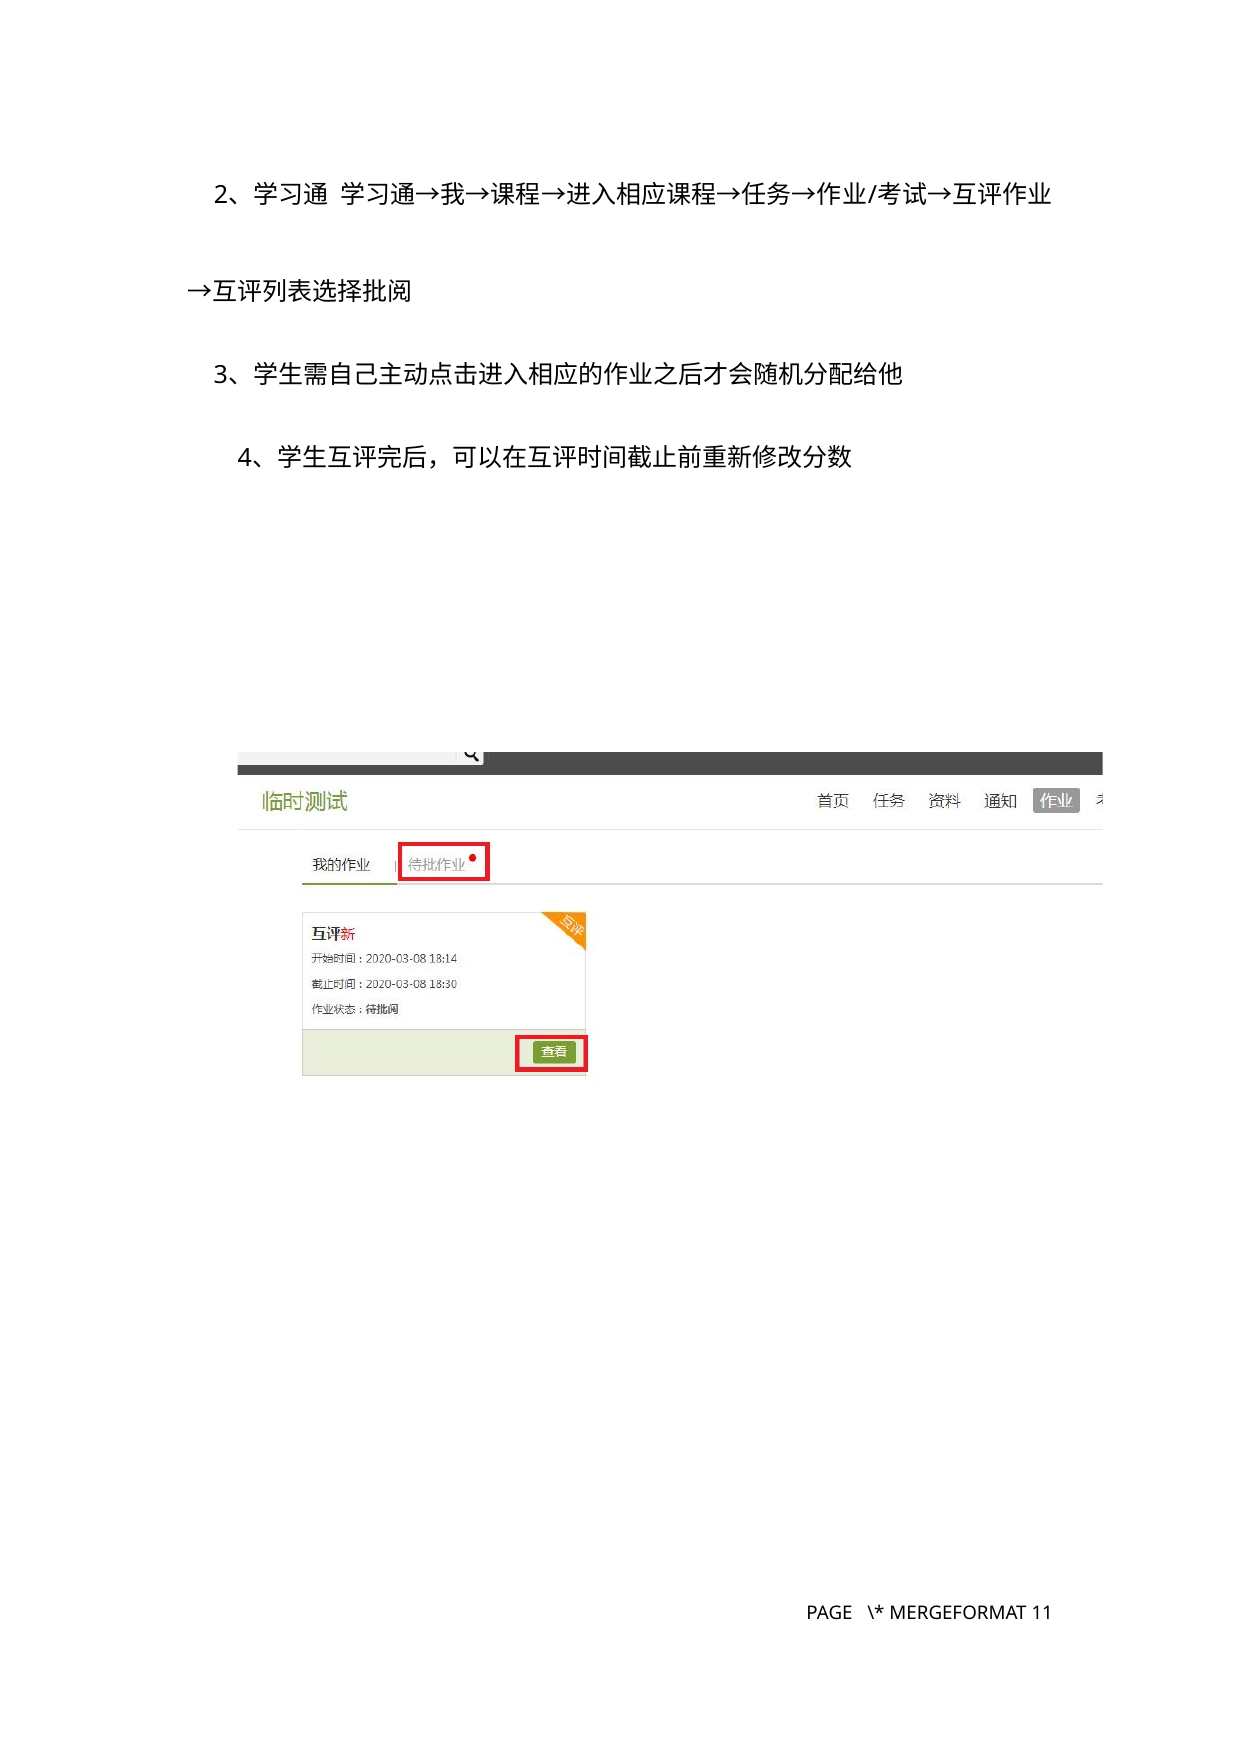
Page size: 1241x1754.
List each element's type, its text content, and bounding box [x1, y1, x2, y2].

text 3、学生需自己主动点击进入相应的作业之后才会随机分配给他 [187, 340, 1053, 405]
text 2、学习通 学习通→我→课程→进入相应课程→任务→作业/考试→互评作业→互评列表选择批阅 [187, 160, 1053, 322]
text 4、学生互评完后，可以在互评时间截止前重新修改分数 [187, 423, 1053, 488]
picture [237, 752, 1103, 1173]
